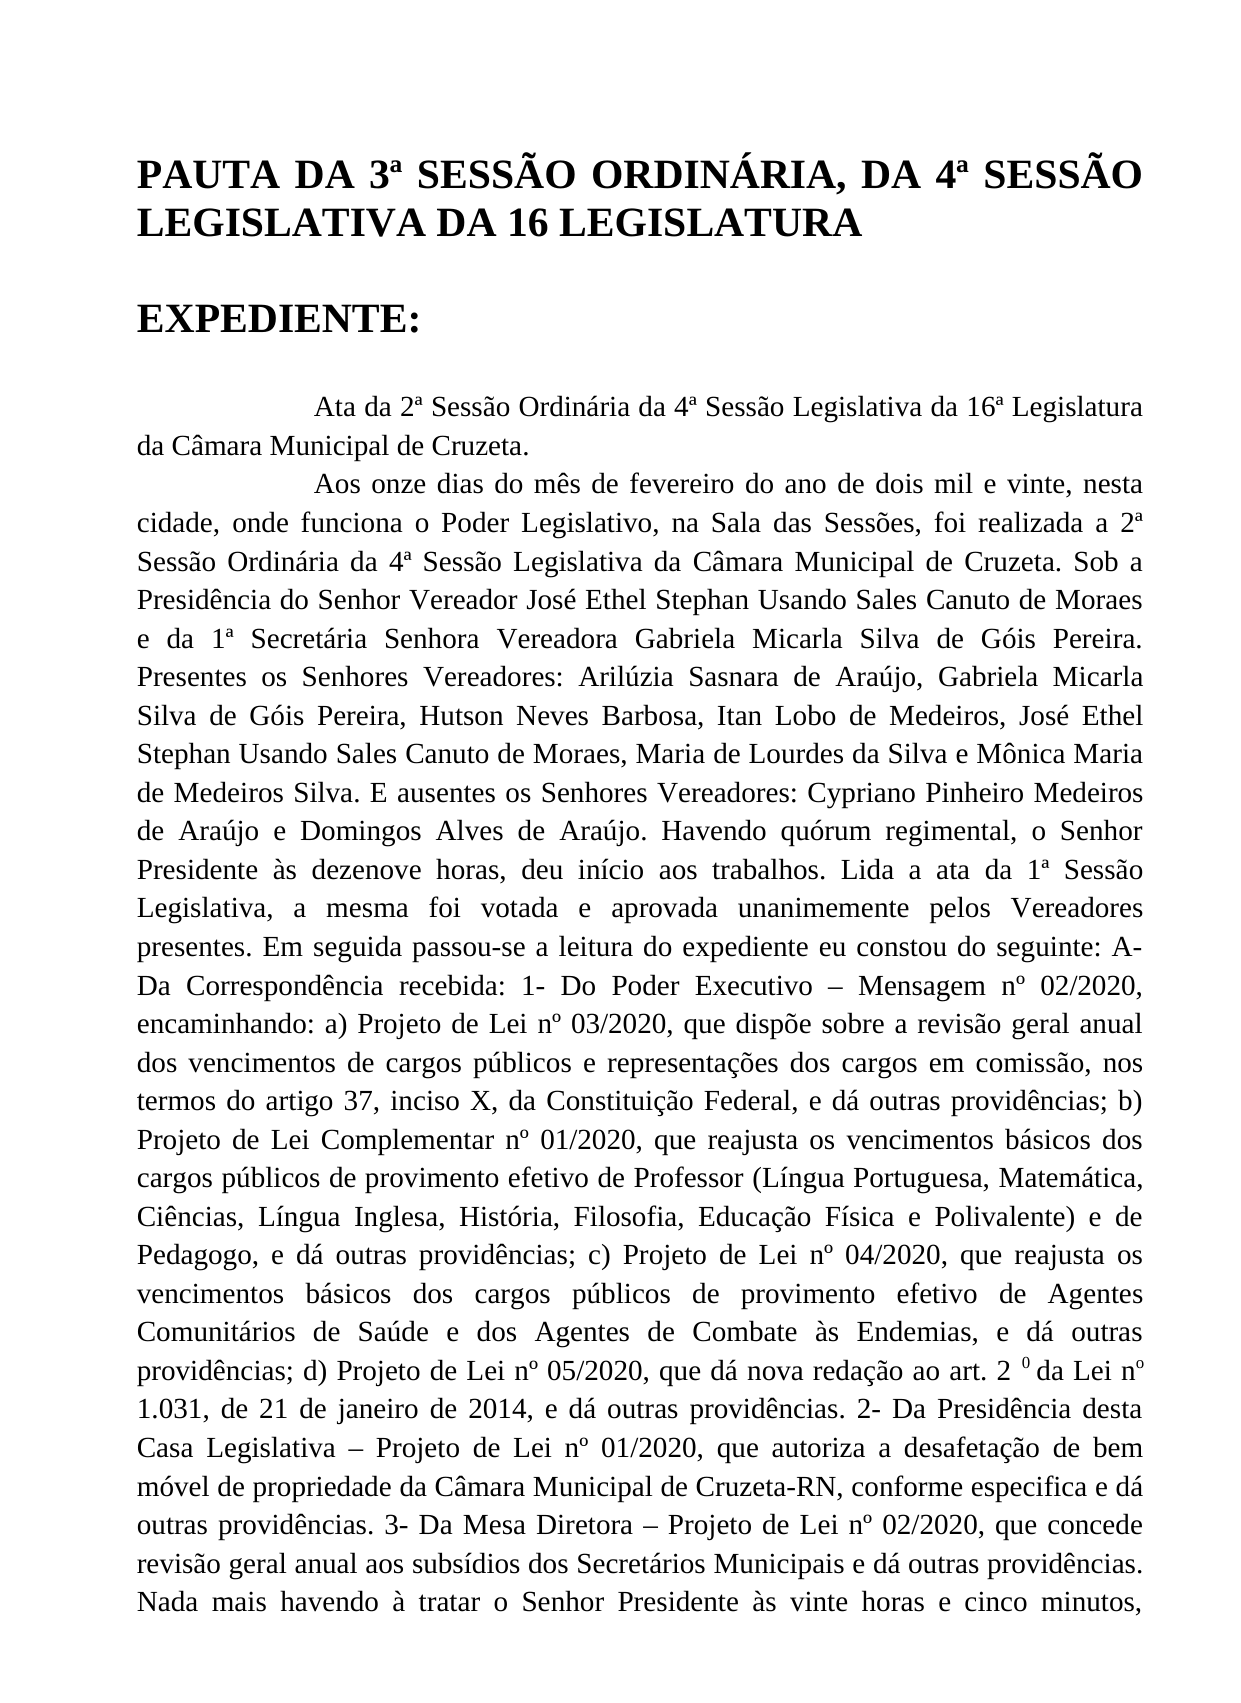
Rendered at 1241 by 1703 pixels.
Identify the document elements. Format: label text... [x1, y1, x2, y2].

text PAUTA DA 3ª SESSÃO ORDINÁRIA, DA 4ª SESSÃO LEGISLATIVA DA 16 LEGISLATURA [137, 150, 1144, 246]
text EXPEDIENTE: [137, 294, 1144, 342]
text Ata da 2ª Sessão Ordinária da 4ª Sessão Legislativa da 16ª Legislatura da Câmara Municipal de Cruzeta. [137, 389, 1144, 462]
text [137, 467, 1144, 1618]
